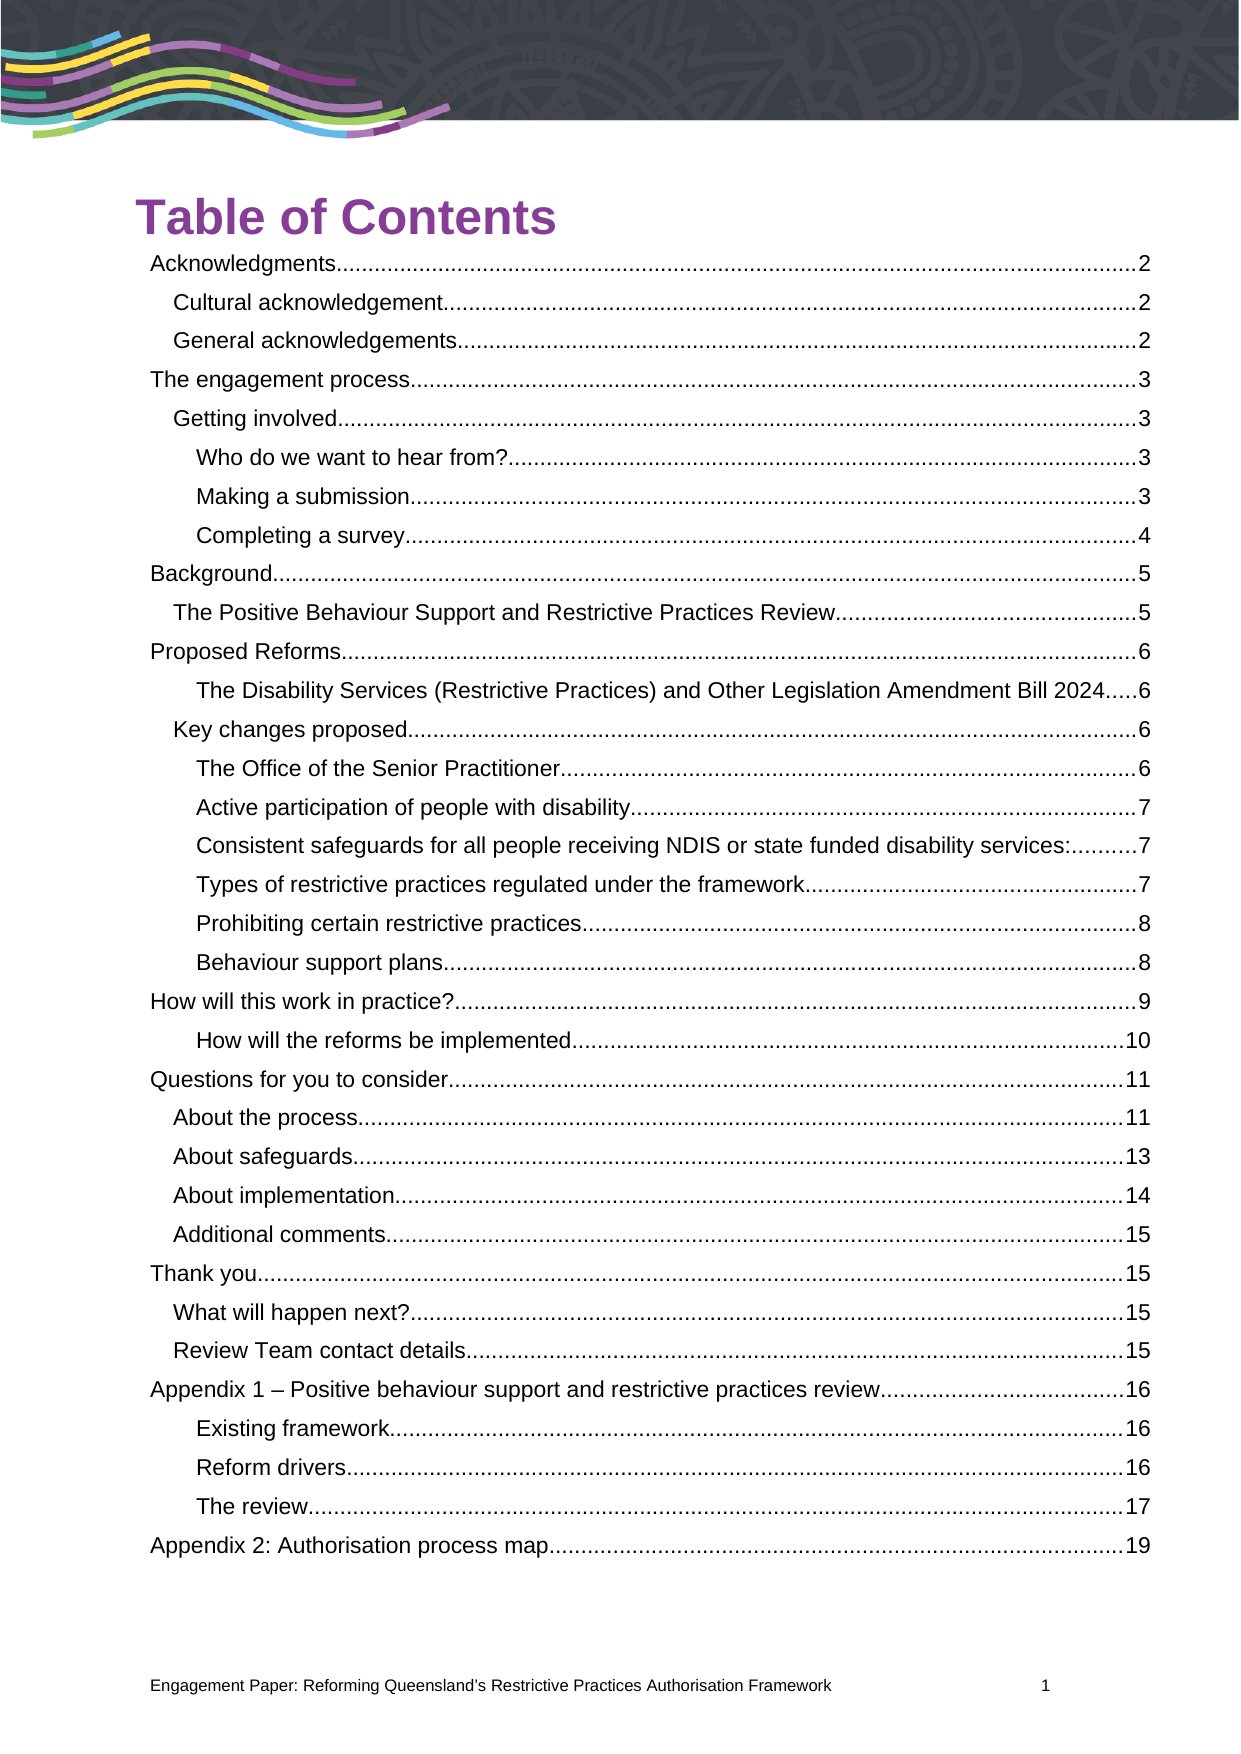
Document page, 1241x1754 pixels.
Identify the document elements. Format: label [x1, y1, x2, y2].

picture [0, 0, 1239, 194]
